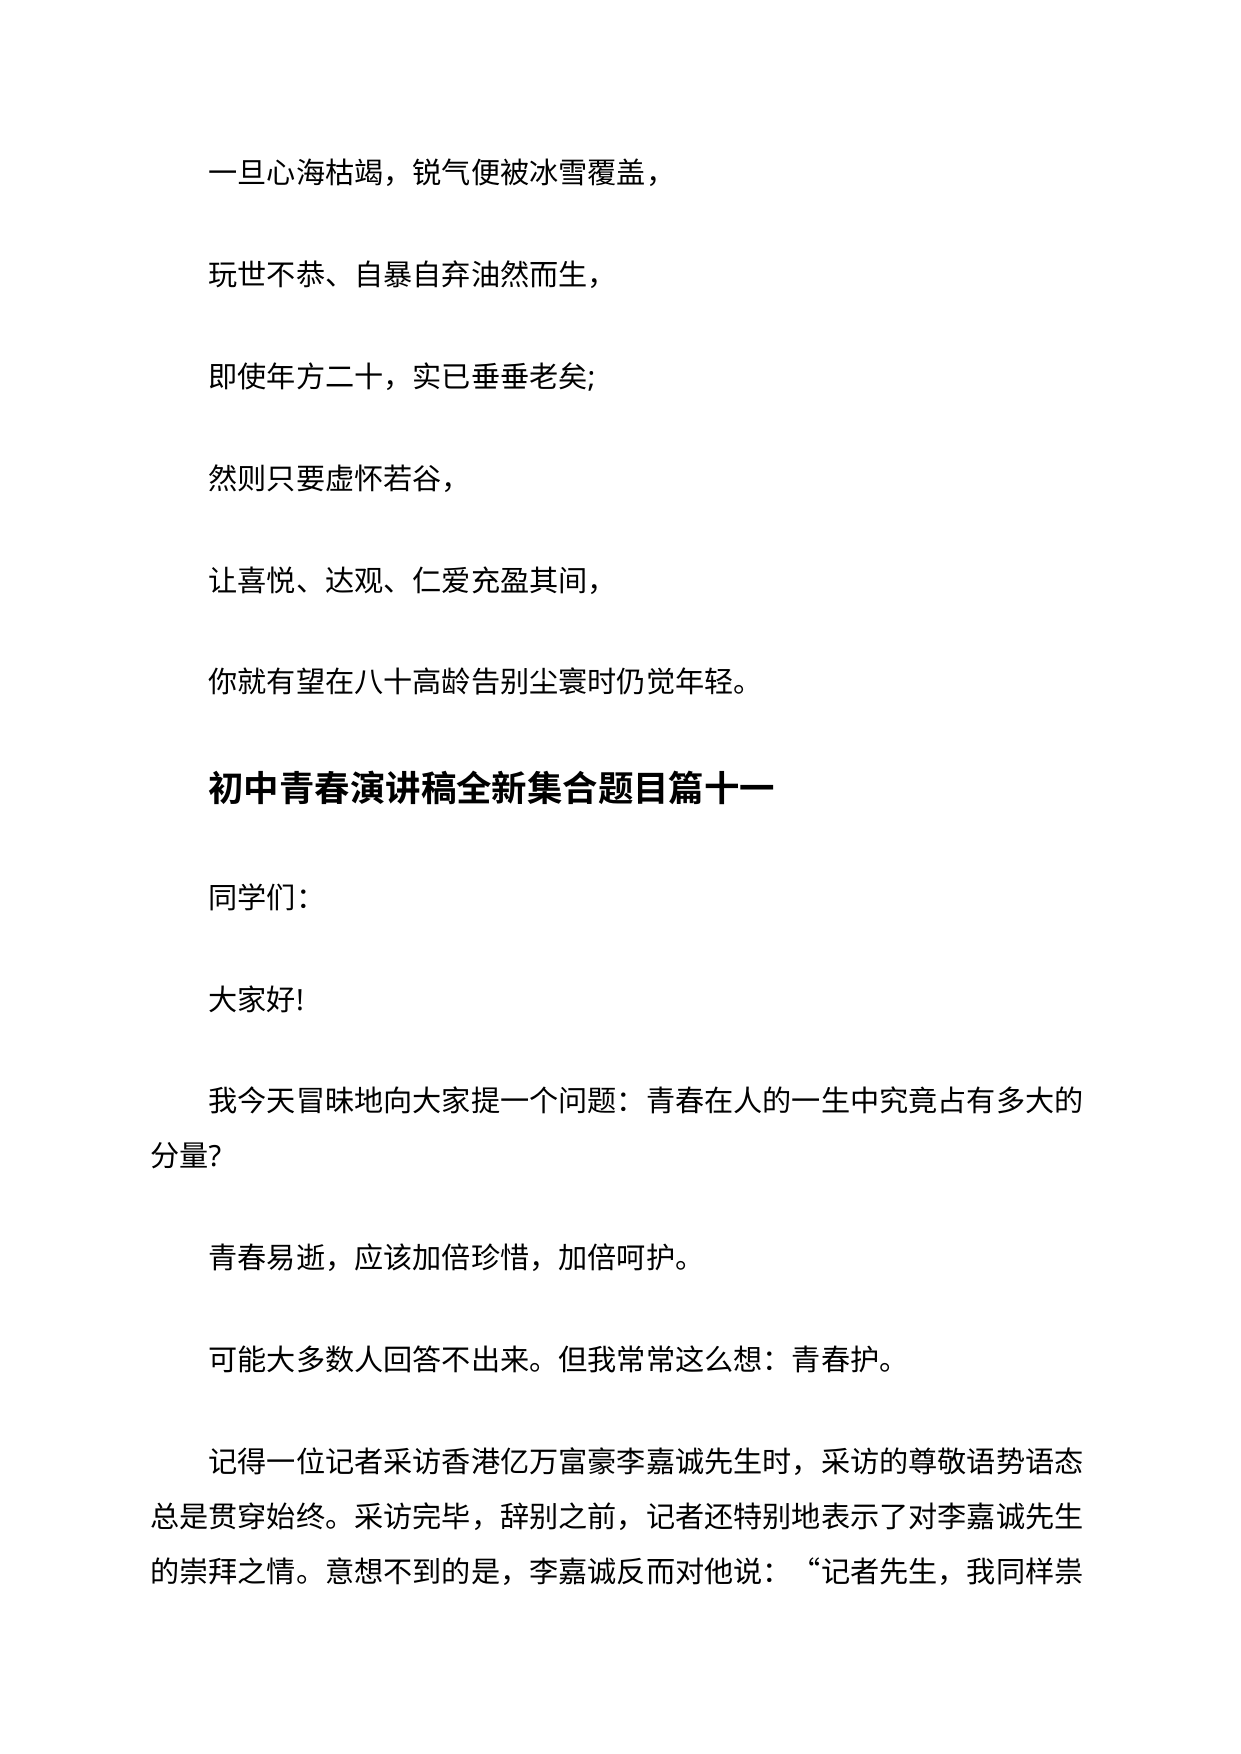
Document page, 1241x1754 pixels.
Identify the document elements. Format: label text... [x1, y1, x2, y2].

text 初中青春演讲稿全新集合题目篇十一 [150, 761, 1090, 812]
text 一旦心海枯竭，锐气便被冰雪覆盖， [150, 150, 1090, 192]
text 玩世不恭、自暴自弃油然而生， [150, 252, 1090, 294]
text 我今天冒昧地向大家提一个问题：青春在人的一生中究竟占有多大的分量? [150, 1078, 1090, 1175]
text 你就有望在八十高龄告别尘寰时仍觉年轻。 [150, 659, 1090, 701]
text 然则只要虚怀若谷， [150, 456, 1090, 498]
text 可能大多数人回答不出来。但我常常这么想：青春护。 [150, 1337, 1090, 1379]
text 即使年方二十，实已垂垂老矣; [150, 353, 1090, 396]
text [150, 1438, 1090, 1591]
text 同学们： [150, 874, 1090, 917]
text 青春易逝，应该加倍珍惜，加倍呵护。 [150, 1235, 1090, 1277]
text 让喜悦、达观、仁爱充盈其间， [150, 557, 1090, 599]
text 大家好! [150, 976, 1090, 1018]
